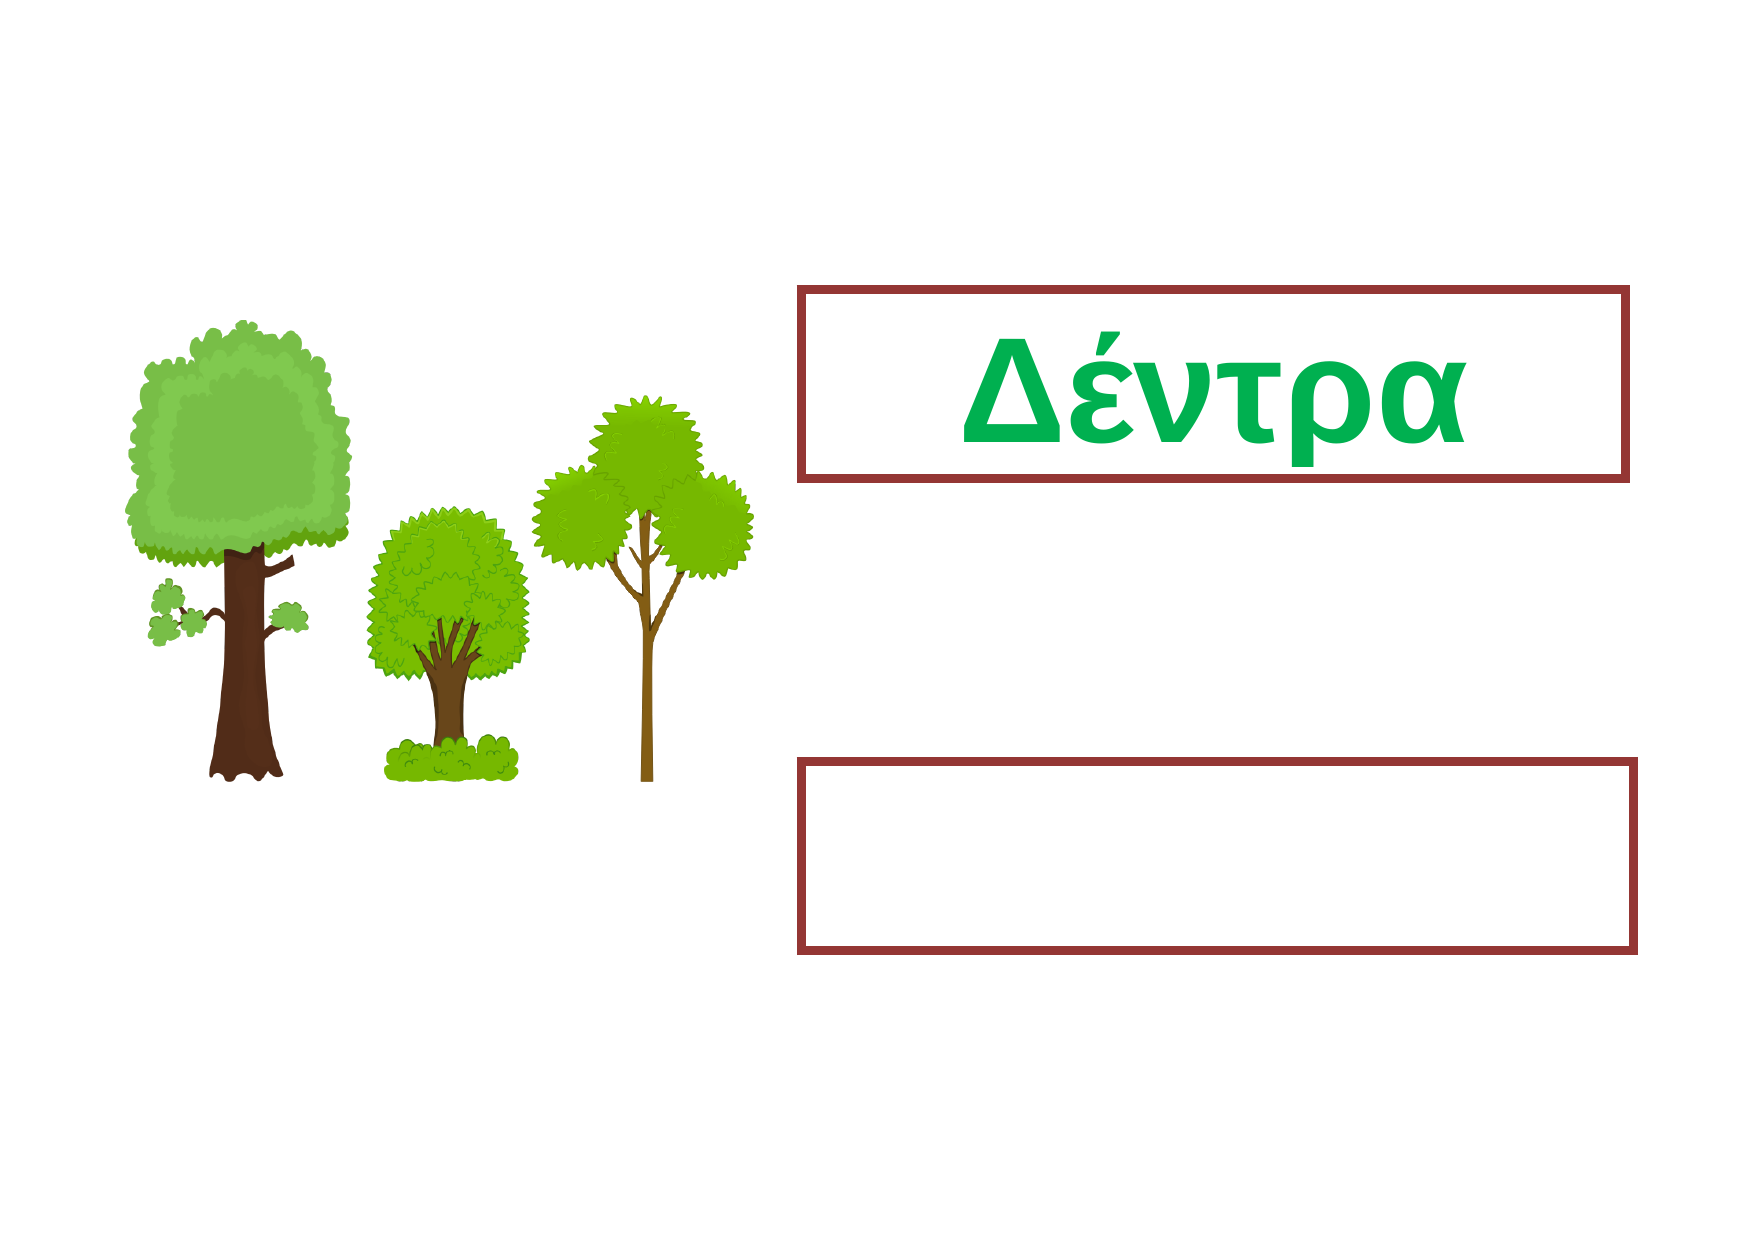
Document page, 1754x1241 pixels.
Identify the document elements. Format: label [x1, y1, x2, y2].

picture [125, 320, 754, 782]
